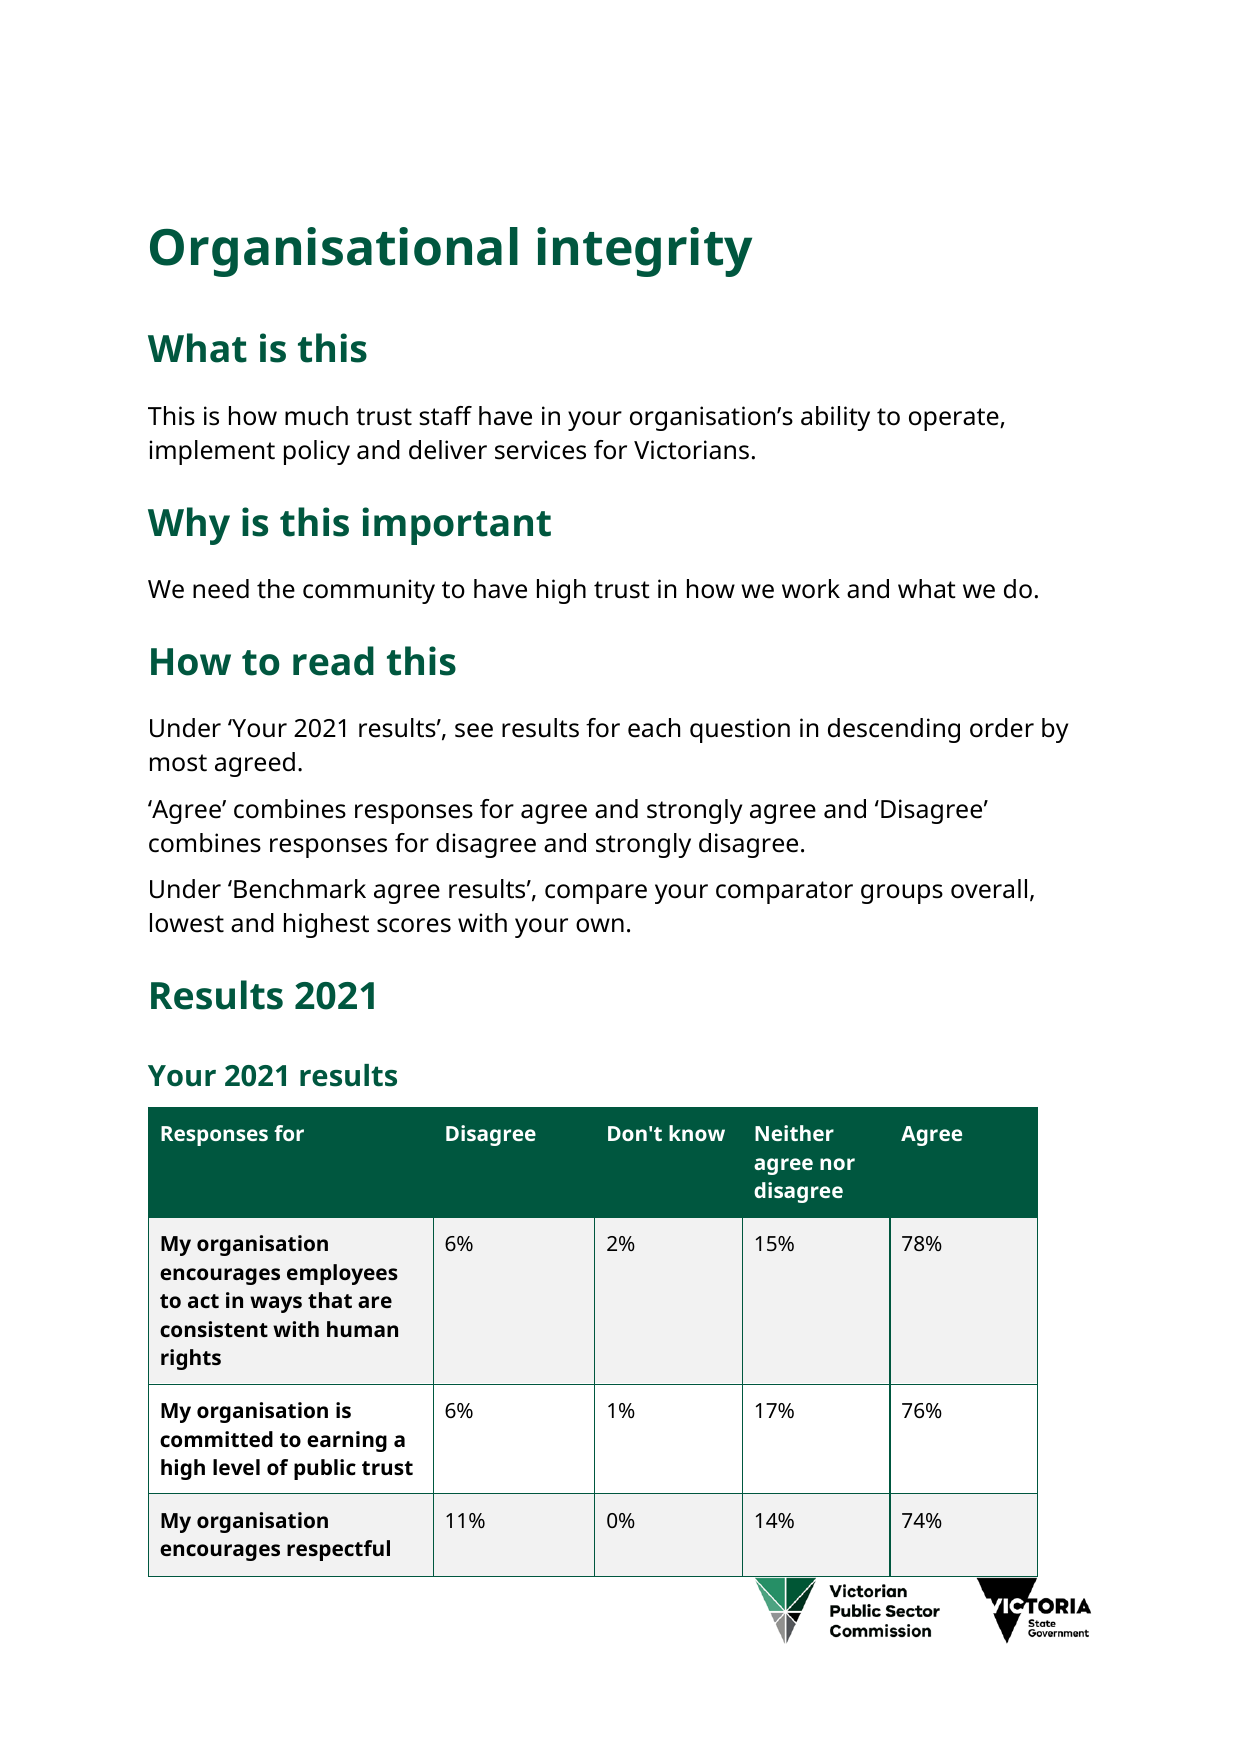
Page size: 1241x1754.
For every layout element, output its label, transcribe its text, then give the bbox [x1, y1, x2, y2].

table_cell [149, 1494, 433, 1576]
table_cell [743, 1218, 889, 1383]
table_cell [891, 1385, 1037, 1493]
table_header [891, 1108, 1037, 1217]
text ‘Agree’ combines responses for agree and strongly agree and ‘Disagree’ combines responses for disagree and strongly disagree. [148, 791, 1092, 859]
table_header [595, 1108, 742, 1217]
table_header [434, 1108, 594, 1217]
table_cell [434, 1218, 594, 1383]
subtitle Organisational integrity [148, 212, 1092, 280]
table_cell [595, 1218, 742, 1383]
subtitle Your 2021 results [148, 1055, 1092, 1095]
subtitle How to read this [148, 635, 1092, 686]
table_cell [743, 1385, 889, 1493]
picture [754, 1577, 1093, 1645]
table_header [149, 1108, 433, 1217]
text This is how much trust staff have in your organisation’s ability to operate, implement policy and deliver services for Victorians. [148, 398, 1092, 467]
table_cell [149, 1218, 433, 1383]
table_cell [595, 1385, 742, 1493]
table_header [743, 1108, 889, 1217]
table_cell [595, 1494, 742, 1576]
text Under ‘Your 2021 results’, see results for each question in descending order by most agreed. [148, 711, 1092, 779]
subtitle What is this [148, 323, 1092, 374]
subtitle Results 2021 [148, 969, 1092, 1020]
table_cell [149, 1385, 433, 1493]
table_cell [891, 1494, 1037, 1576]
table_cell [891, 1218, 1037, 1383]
subtitle Why is this important [148, 496, 1092, 547]
text We need the community to have high trust in how we work and what we do. [148, 572, 1092, 606]
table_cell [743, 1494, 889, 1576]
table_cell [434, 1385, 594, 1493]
text Under ‘Benchmark agree results’, compare your comparator groups overall, lowest and highest scores with your own. [148, 872, 1092, 940]
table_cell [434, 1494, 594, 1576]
